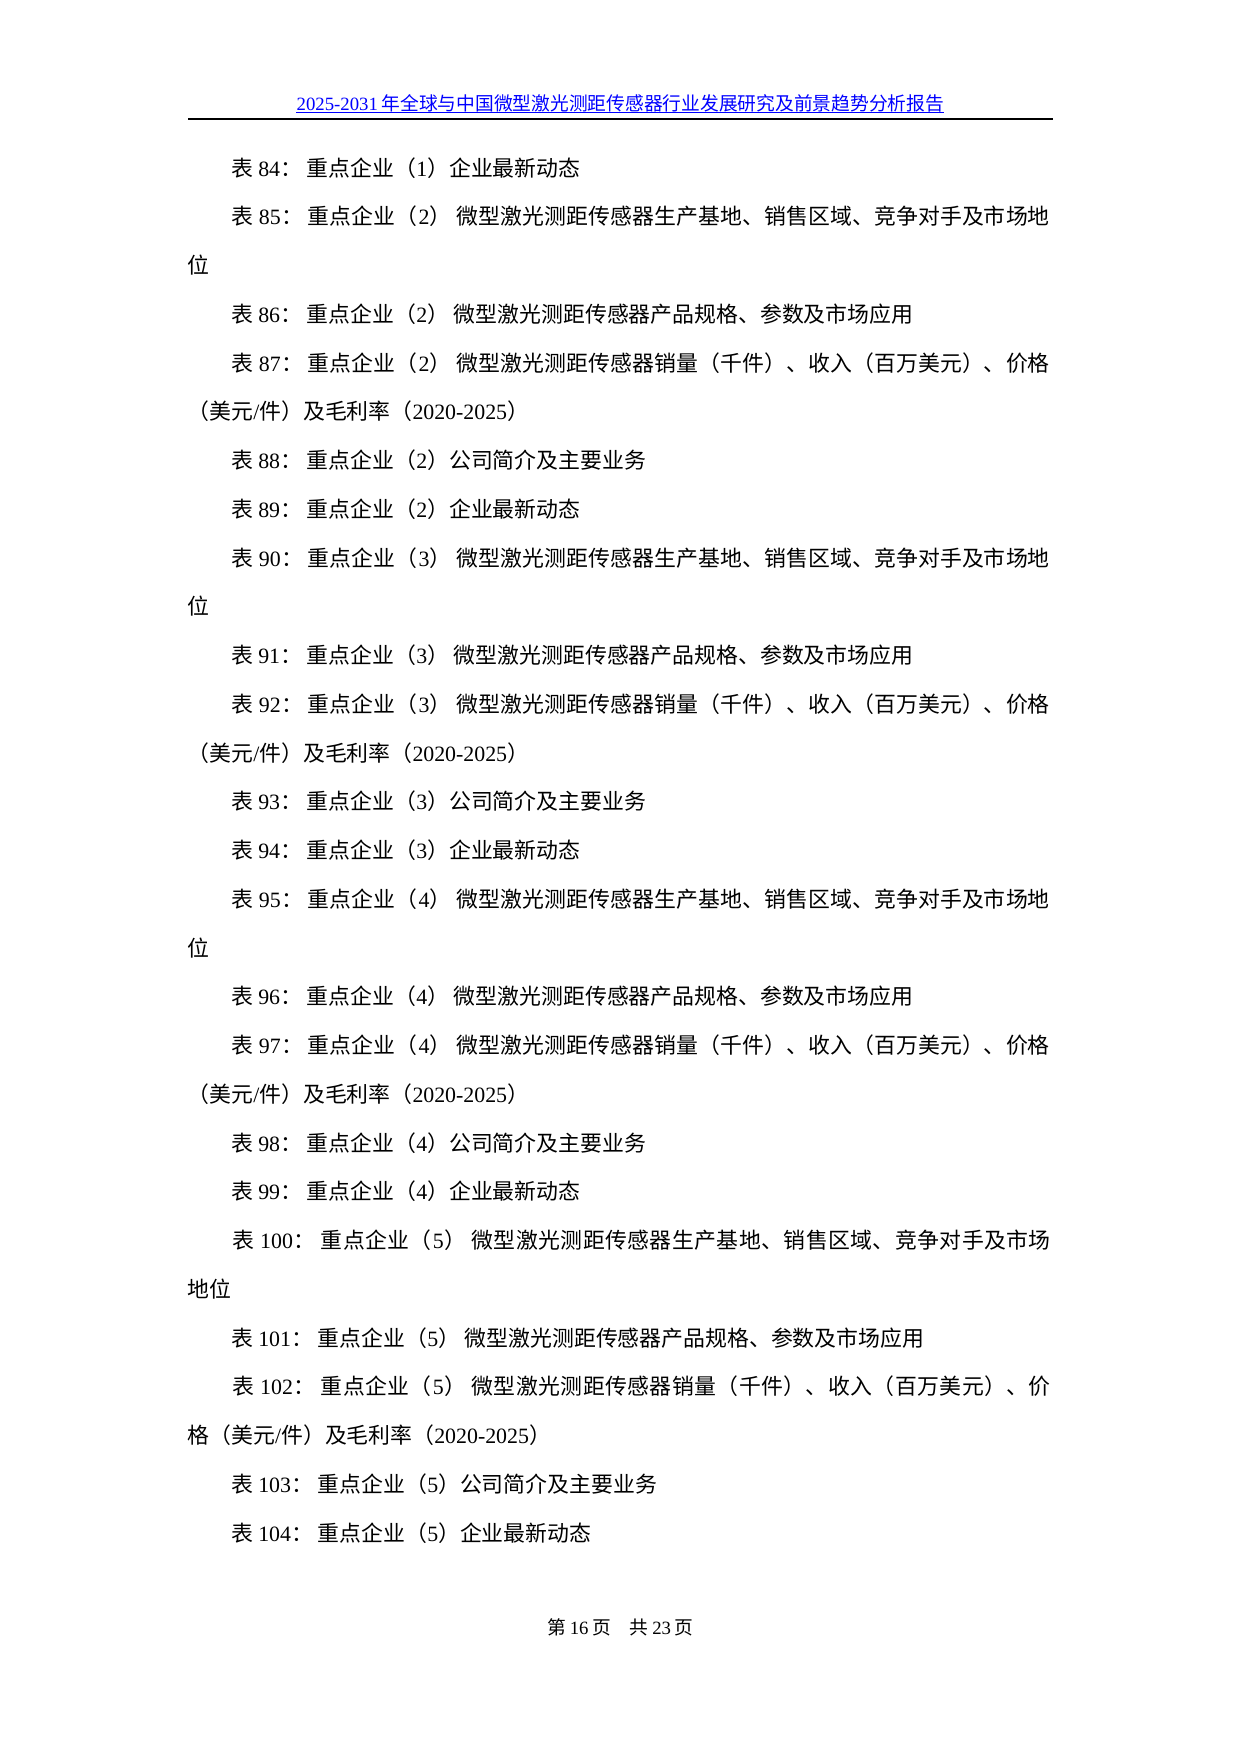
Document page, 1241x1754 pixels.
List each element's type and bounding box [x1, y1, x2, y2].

text [187, 150, 1053, 1548]
